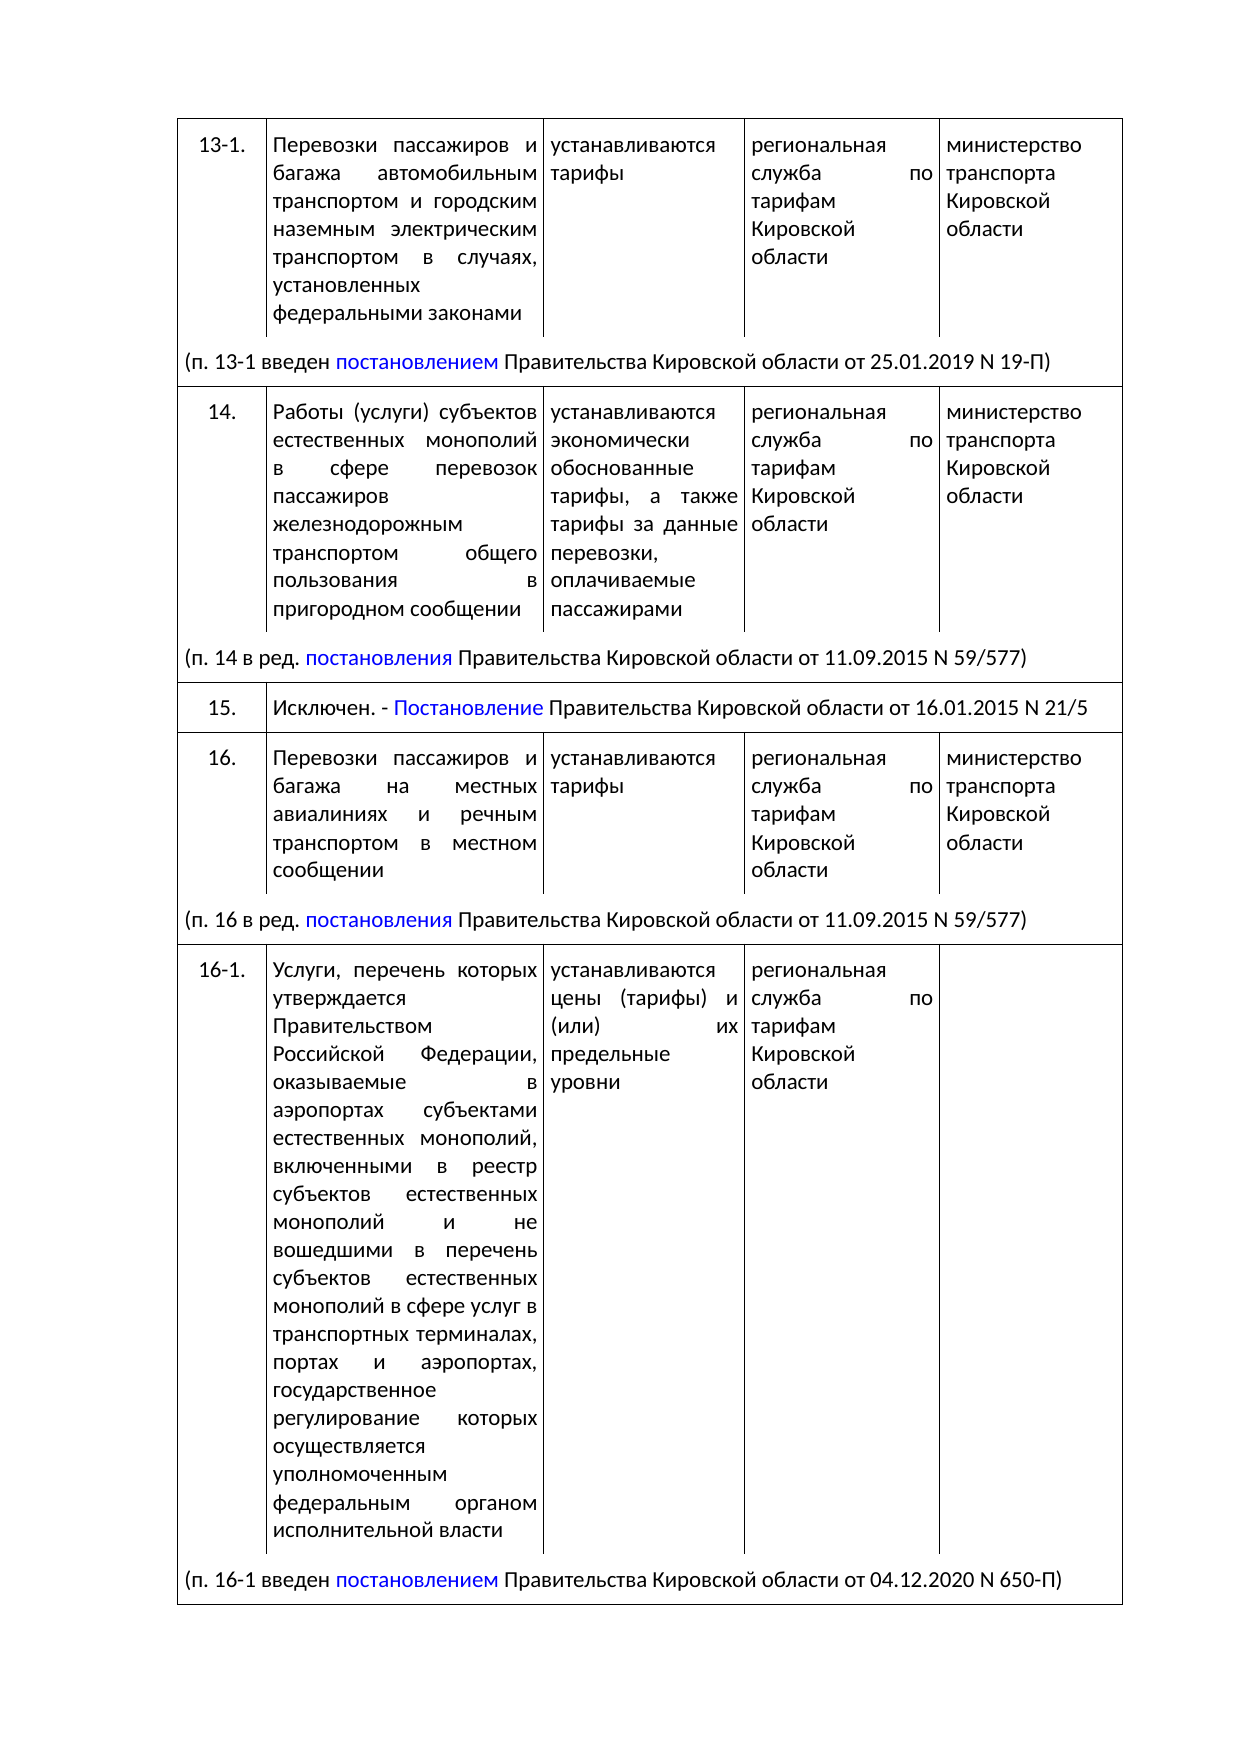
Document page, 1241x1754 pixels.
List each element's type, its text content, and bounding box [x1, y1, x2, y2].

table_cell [940, 119, 1122, 337]
table_cell Работы (услуги) субъектов естественных монополий в сфере перевозок пассажиров железнодорожным транспортом общего пользования в пригородном сообщении [267, 387, 543, 632]
table_cell (п. 13-1 введен постановлением Правительства Кировской области от 25.01.2019 N 19-П) [178, 337, 1122, 386]
table_cell 15. [178, 683, 266, 732]
table_cell (п. 16 в ред. постановления Правительства Кировской области от 11.09.2015 N 59/577) [178, 894, 1122, 943]
table_cell 13-1. [178, 119, 266, 337]
table_cell Перевозки пассажиров и багажа на местных авиалиниях и речным транспортом в местном сообщении [267, 733, 543, 894]
table_cell Исключен. - Постановление Правительства Кировской области от 16.01.2015 N 21/5 [267, 683, 1122, 732]
table_cell (п. 16-1 введен постановлением Правительства Кировской области от 04.12.2020 N 650-П) [178, 1554, 1122, 1603]
table_cell министерство транспорта Кировской области [940, 733, 1122, 894]
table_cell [745, 945, 939, 1554]
table_cell устанавливаются тарифы [544, 733, 744, 894]
table_cell устанавливаются цены (тарифы) и (или) их предельные уровни [544, 945, 744, 1554]
table_cell устанавливаются тарифы [544, 119, 744, 337]
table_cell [745, 119, 939, 337]
table_cell Услуги, перечень которых утверждается Правительством Российской Федерации, оказываемые в аэропортах субъектами естественных монополий, включенными в реестр субъектов естественных монополий и не вошедшими в перечень субъектов естественных монополий в сфере услуг в транспортных терминалах, портах и аэропортах, государственное регулирование которых осуществляется уполномоченным федеральным органом исполнительной власти [267, 945, 543, 1554]
table_cell Перевозки пассажиров и багажа автомобильным транспортом и городским наземным электрическим транспортом в случаях, установленных федеральными законами [267, 119, 543, 337]
table_cell устанавливаются экономически обоснованные тарифы, а также тарифы за данные перевозки, оплачиваемые пассажирами [544, 387, 744, 632]
table_cell министерство транспорта Кировской области [940, 387, 1122, 632]
table_cell региональная служба по тарифам Кировской области [745, 387, 939, 632]
table_cell региональная служба по тарифам Кировской области [745, 733, 939, 894]
table_cell 14. [178, 387, 266, 632]
table_cell 16-1. [178, 945, 266, 1554]
table_cell 16. [178, 733, 266, 894]
table_cell [940, 945, 1122, 1554]
table_cell (п. 14 в ред. постановления Правительства Кировской области от 11.09.2015 N 59/577) [178, 632, 1122, 682]
